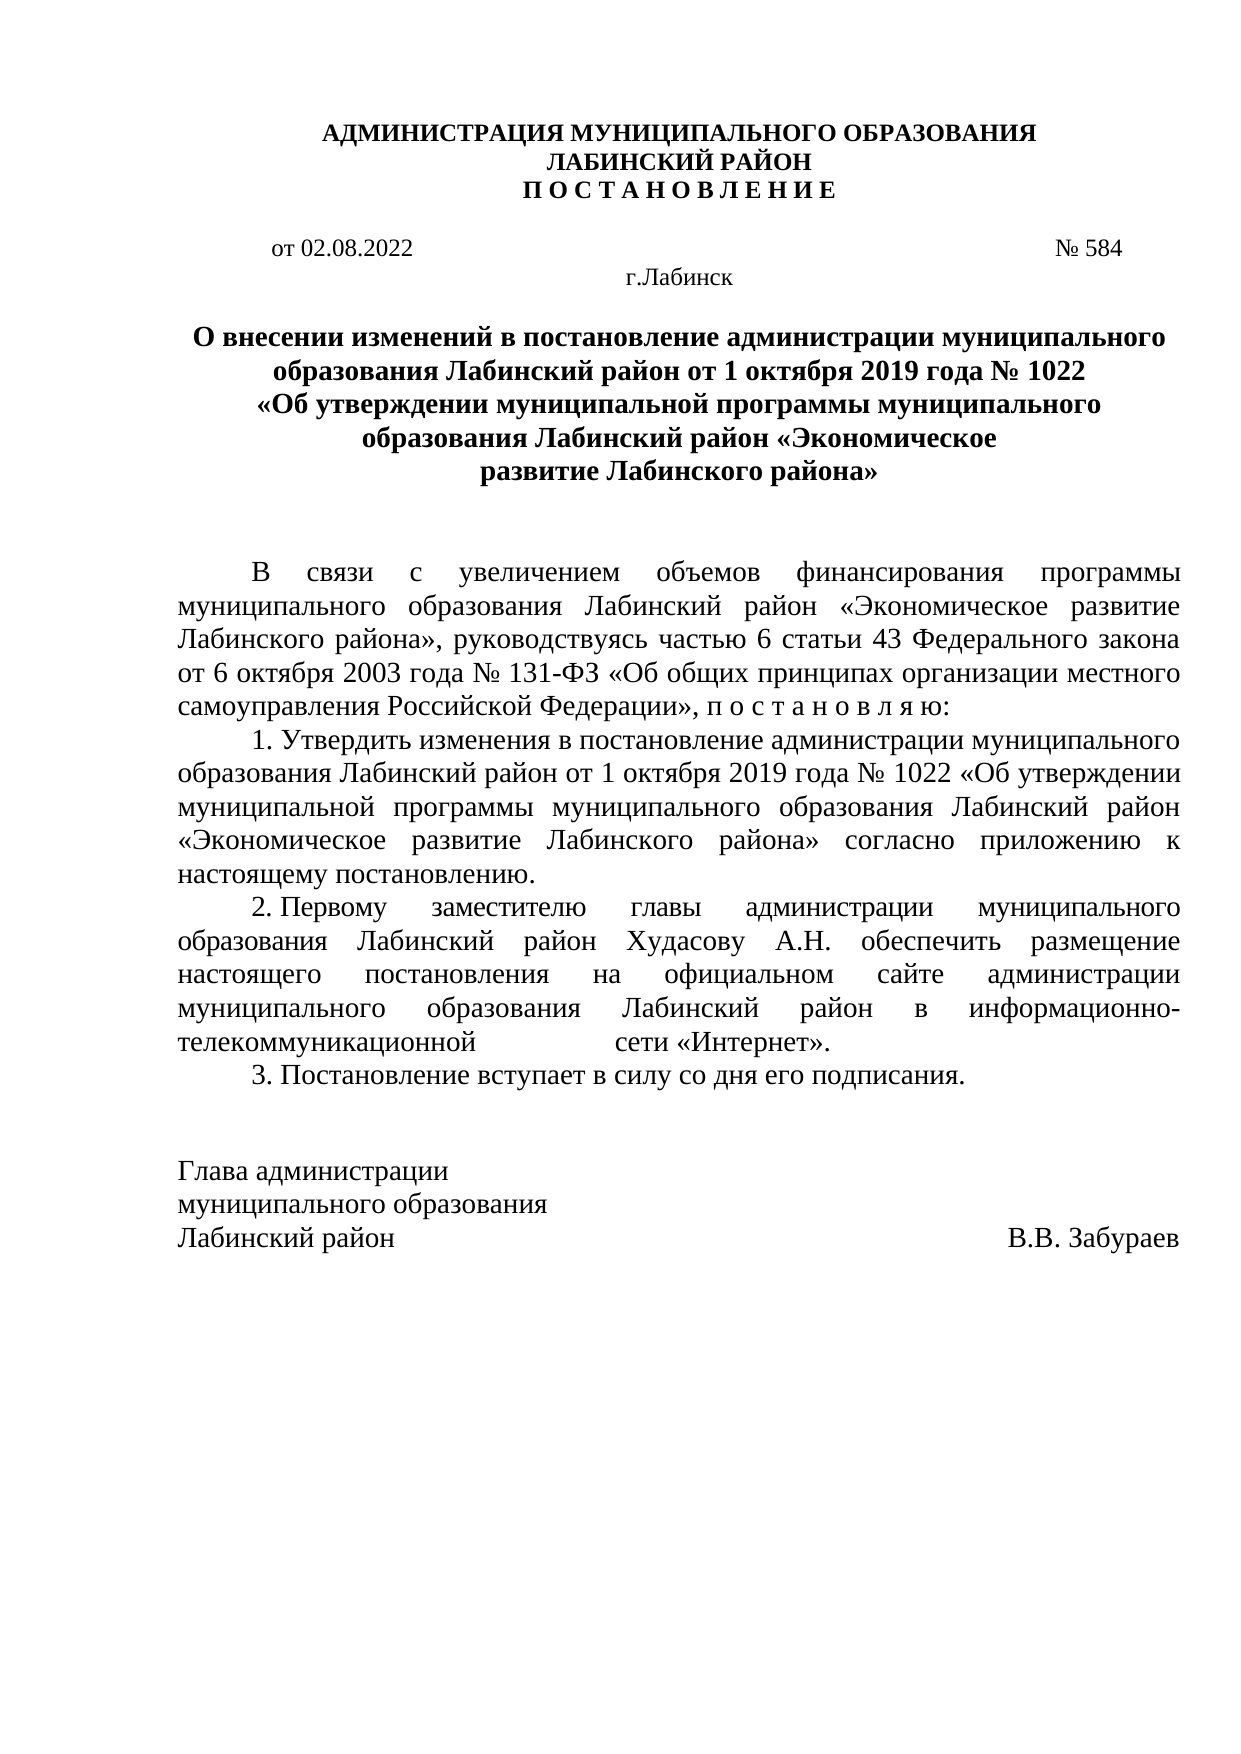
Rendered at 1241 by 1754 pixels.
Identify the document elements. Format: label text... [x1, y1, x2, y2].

text О внесении изменений в постановление администрации муниципального образования Лабинский район от 1 октября 2019 года № 1022 [177, 319, 1181, 386]
text 1. Утвердить изменения в постановление администрации муниципального образования Лабинский район от 1 октября 2019 года № 1022 «Об утверждении муниципальной программы муниципального образования Лабинский район «Экономическое развитие Лабинского района» согласно приложению к настоящему постановлению. [177, 722, 1181, 889]
text г.Лабинск [177, 262, 1181, 291]
text Глава администрации [177, 1153, 1181, 1187]
text Лабинский район В.В. Забураев [177, 1220, 1181, 1254]
text 2. Первому заместителю главы администрации муниципального образования Лабинский район Худасову А.Н. обеспечить размещение настоящего постановления на официальном сайте администрации муниципального образования Лабинский район в информационно-телекоммуникационной сети «Интернет». [177, 889, 1181, 1057]
text 3. Постановление вступает в силу со дня его подписания. [177, 1057, 1181, 1091]
text В связи с увеличением объемов финансирования программы муниципального образования Лабинский район «Экономическое развитие Лабинского района», руководствуясь частью 6 статьи 43 Федерального закона от 6 октября 2003 года № 131-ФЗ «Об общих принципах организации местного самоуправления Российской Федерации», п о с т а н о в л я ю: [177, 554, 1181, 722]
text развитие Лабинского района» [177, 453, 1181, 487]
text муниципального образования [177, 1187, 1181, 1220]
text от 02.08.2022 № 584 [177, 233, 1181, 262]
text ЛАБИНСКИЙ РАЙОН [177, 147, 1181, 176]
text «Об утверждении муниципальной программы муниципального образования Лабинский район «Экономическое [177, 386, 1181, 453]
text П О С Т А Н О В Л Е Н И Е [177, 176, 1181, 204]
text АДМИНИСТРАЦИЯ МУНИЦИПАЛЬНОГО ОБРАЗОВАНИЯ [177, 118, 1181, 147]
